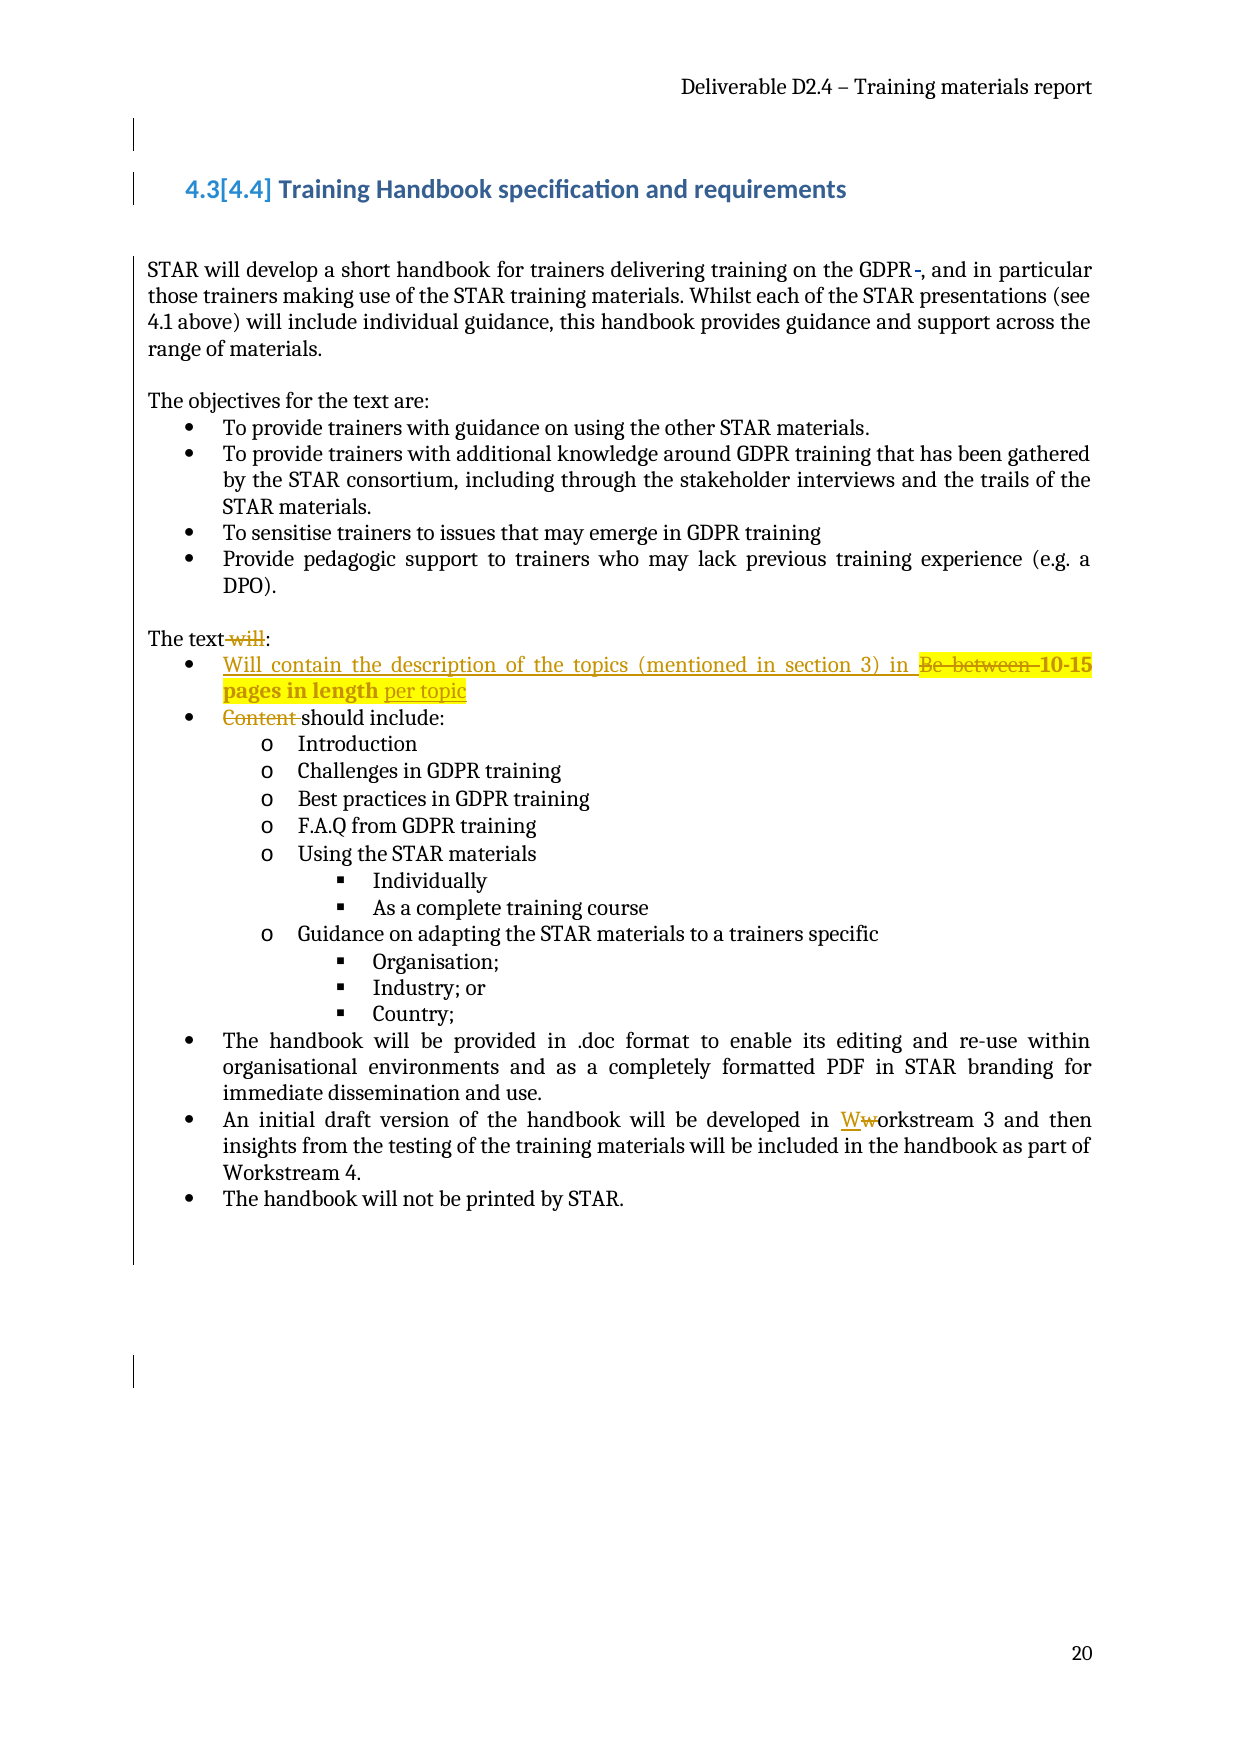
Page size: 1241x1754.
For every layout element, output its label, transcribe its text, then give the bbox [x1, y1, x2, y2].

list Using the STAR materials [260, 841, 1092, 868]
list To provide trainers with additional knowledge around GDPR training that has been gathered by the STAR consortium, including through the stakeholder interviews and the trails of the STAR materials. [185, 441, 1092, 520]
text The text: [148, 625, 1092, 652]
list Challenges in GDPR training [260, 758, 1092, 786]
list As a complete training course [335, 894, 1092, 921]
subtitle Training Handbook specification and requirements [185, 172, 1092, 205]
list An initial draft version of the handbook will be developed in orkstream 3 and then insights from the testing of the training materials will be included in the handbook as part of Workstream 4. [185, 1107, 1092, 1186]
list Provide pedagogic support to trainers who may lack previous training experience (e.g. a DPO). [185, 546, 1092, 599]
list Introduction [260, 731, 1092, 758]
list Best practices in GDPR training [260, 786, 1092, 813]
list Country; [335, 1001, 1092, 1027]
list F.A.Q from GDPR training [260, 813, 1092, 841]
list Organisation; [335, 948, 1092, 975]
list To sensitise trainers to issues that may emerge in GDPR training [185, 520, 1092, 546]
text The objectives for the text are: [148, 388, 1092, 414]
list Guidance on adapting the STAR materials to a trainers specific [260, 921, 1092, 948]
list 10-15 pages in length [185, 652, 1092, 704]
list should include: [185, 704, 1092, 731]
list Industry; or [335, 975, 1092, 1001]
list To provide trainers with guidance on using the other STAR materials. [185, 414, 1092, 441]
list The handbook will not be printed by STAR. [185, 1186, 1092, 1212]
list Individually [335, 868, 1092, 894]
text STAR will develop a short handbook for trainers delivering training on the GDPR, and in particular those trainers making use of the STAR training materials. Whilst each of the STAR presentations (see 4.1 above) will include individual guidance, this handbook provides guidance and support across the range of materials. [148, 256, 1092, 362]
list The handbook will be provided in .doc format to enable its editing and re-use within organisational environments and as a completely formatted PDF in STAR branding for immediate dissemination and use. [185, 1027, 1092, 1107]
